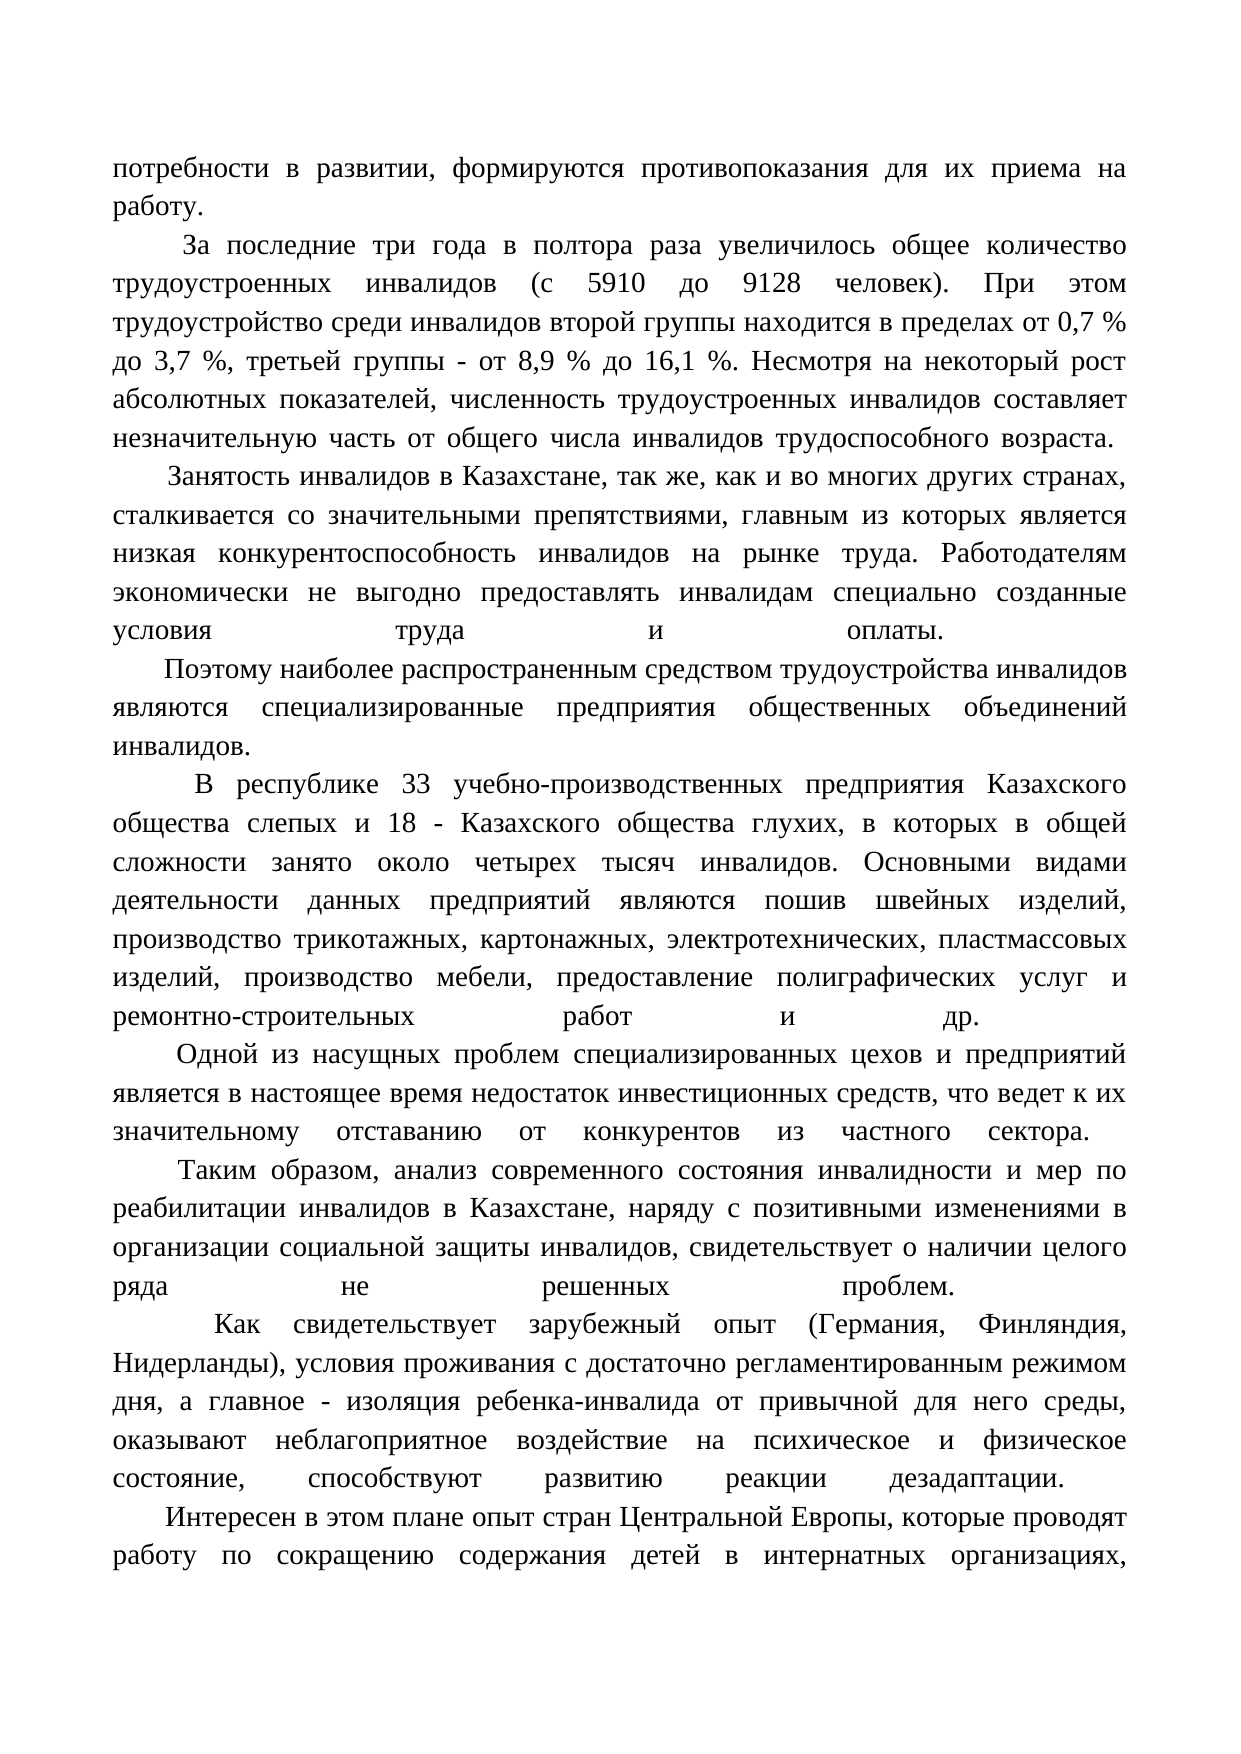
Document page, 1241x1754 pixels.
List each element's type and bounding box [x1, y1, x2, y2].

text [112, 150, 1128, 1571]
